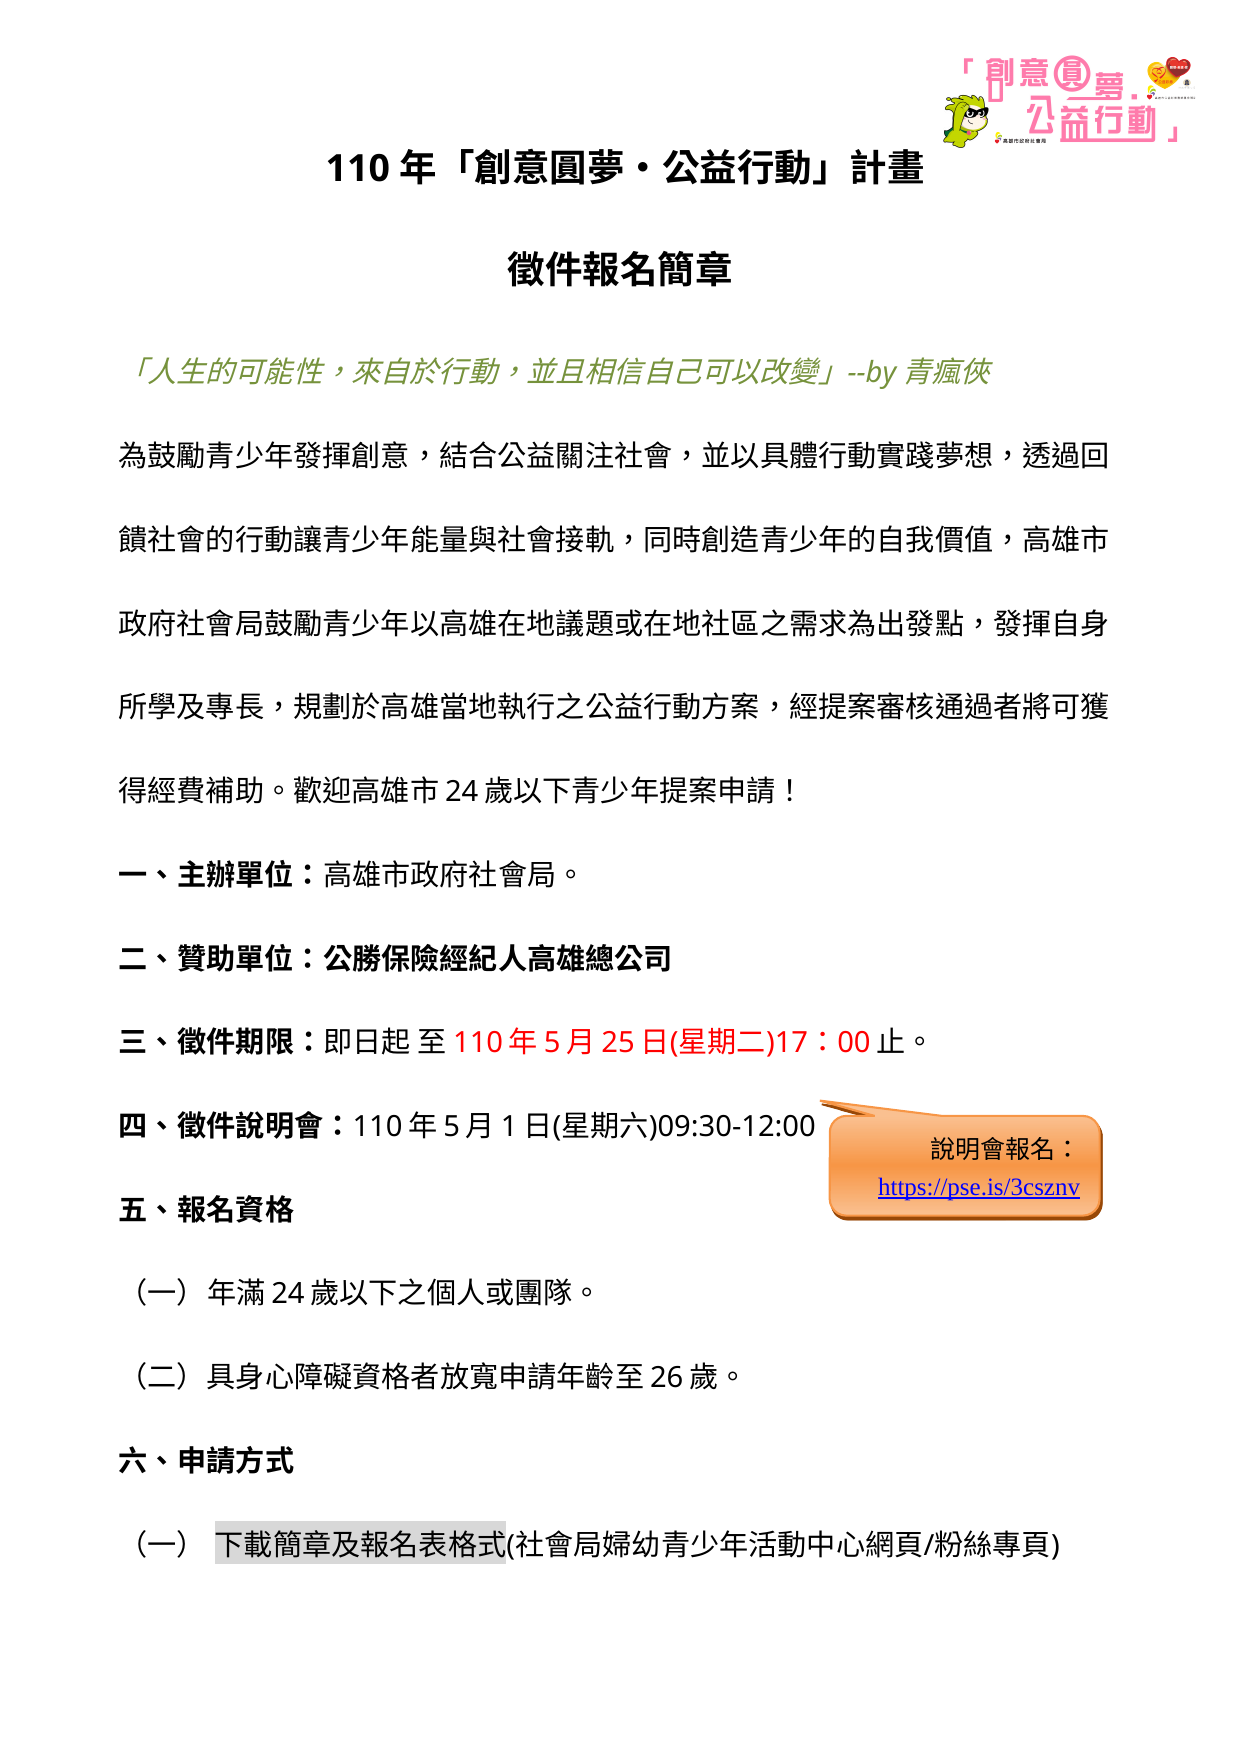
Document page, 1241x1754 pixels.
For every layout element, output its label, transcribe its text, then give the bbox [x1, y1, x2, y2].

list 報名資格 [118, 1166, 1122, 1249]
list 申請方式 [118, 1417, 1152, 1501]
text 為鼓勵青少年發揮創意，結合公益關注社會，並以具體行動實踐夢想，透過回饋社會的行動讓青少年能量與社會接軌，同時創造青少年的自我價值，高雄市政府社會局鼓勵青少年以高雄在地議題或在地社區之需求為出發點，發揮自身所學及專長，規劃於高雄當地執行之公益行動方案，經提案審核通過者將可獲得經費補助。歡迎高雄市24歲以下青少年提案申請！ [118, 412, 1122, 831]
list 年滿24歲以下之個人或團隊。 [118, 1249, 1122, 1333]
list 徵件說明會：110年5月1日(星期六)09:30-12:00 [118, 1082, 1122, 1166]
list 具身心障礙資格者放寬申請年齡至26歲。 [118, 1333, 1122, 1417]
list 贊助單位：公勝保險經紀人高雄總公司 [118, 914, 1122, 998]
text 「人生的可能性，來自於行動，並且相信自己可以改變」--by青瘋俠 [118, 328, 1122, 412]
text 110 年「創意圓夢‧公益行動」計畫 [118, 123, 1122, 207]
picture [942, 54, 1196, 149]
list 徵件期限：即日起 至 110年5月25日(星期二)17：00止。 [118, 998, 1122, 1082]
text 徵件報名簡章 [118, 226, 1122, 309]
list 主辦單位：高雄市政府社會局。 [118, 831, 1122, 914]
list 下載簡章及報名表格式(社會局婦幼青少年活動中心網頁/粉絲專頁) [118, 1501, 1122, 1584]
